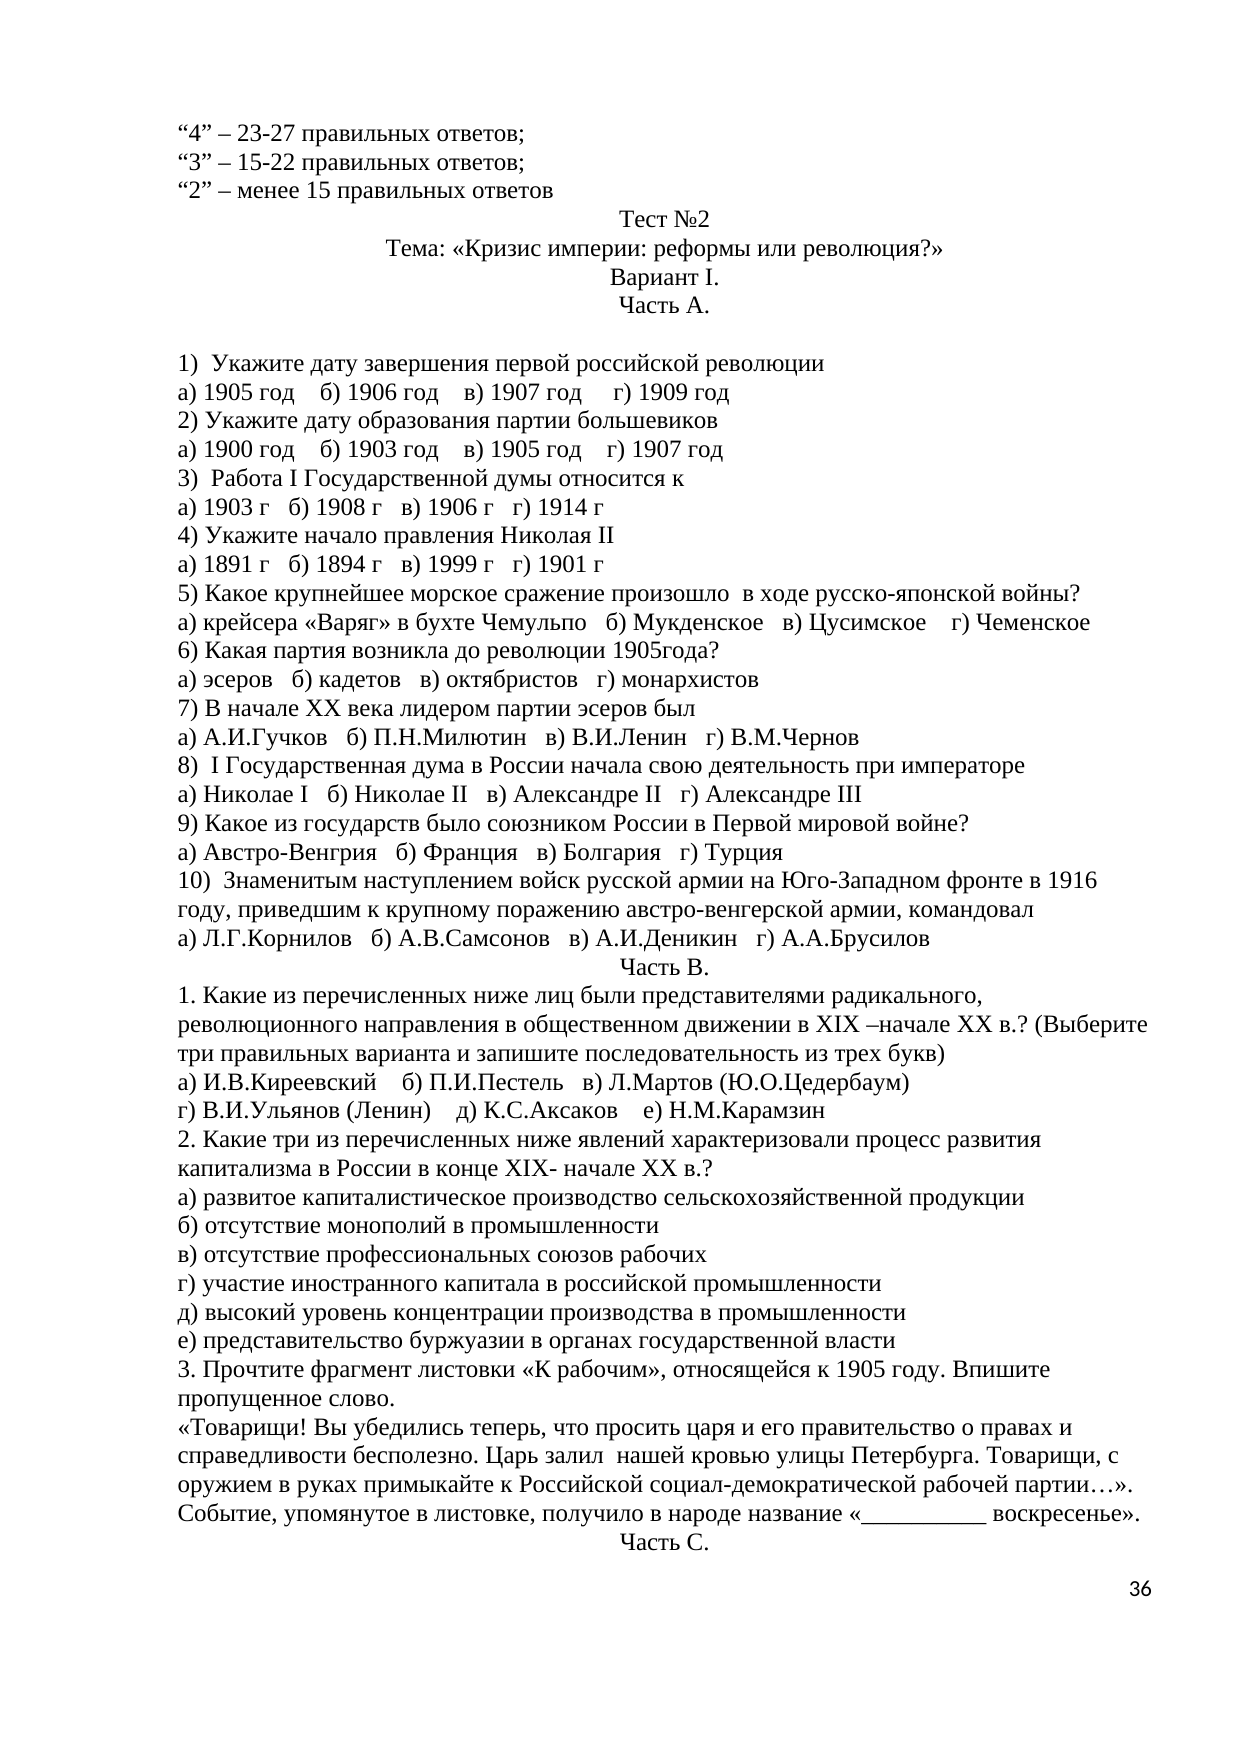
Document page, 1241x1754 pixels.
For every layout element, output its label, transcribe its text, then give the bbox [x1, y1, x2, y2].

text 8) I Государственная дума в России начала свою деятельность при императоре [177, 751, 1152, 779]
text а) 1891 г б) 1894 г в) 1999 г г) 1901 г [177, 549, 1152, 578]
text а) Австро-Венгрия б) Франция в) Болгария г) Турция [177, 837, 1152, 866]
text а) И.В.Киреевский б) П.И.Пестель в) Л.Мартов (Ю.О.Цедербаум) [177, 1067, 1152, 1096]
text 9) Какое из государств было союзником России в Первой мировой войне? [177, 808, 1152, 837]
text в) отсутствие профессиональных союзов рабочих [177, 1239, 1152, 1268]
text 1. Какие из перечисленных ниже лиц были представителями радикального, революционного направления в общественном движении в XIX –начале XX в.? (Выберите три правильных варианта и запишите последовательность из трех букв) [177, 981, 1152, 1067]
text а) 1900 год б) 1903 год в) 1905 год г) 1907 год [177, 434, 1152, 463]
text г) В.И.Ульянов (Ленин) д) К.С.Аксаков е) Н.М.Карамзин [177, 1096, 1152, 1124]
text а) Николае I б) Николае II в) Александре II г) Александре III [177, 779, 1152, 808]
text а) 1905 год б) 1906 год в) 1907 год г) 1909 год [177, 377, 1152, 406]
text 1) Укажите дату завершения первой российской революции [177, 348, 1152, 377]
text 2. Какие три из перечисленных ниже явлений характеризовали процесс развития капитализма в России в конце XIX- начале XX в.? [177, 1124, 1152, 1182]
text Тест №2 [177, 204, 1152, 233]
text а) Л.Г.Корнилов б) А.В.Самсонов в) А.И.Деникин г) А.А.Брусилов [177, 923, 1152, 952]
text «Товарищи! Вы убедились теперь, что просить царя и его правительство о правах и справедливости бесполезно. Царь залил нашей кровью улицы Петербурга. Товарищи, с оружием в руках примыкайте к Российской социал-демократической рабочей партии…». Событие, упомянутое в листовке, получило в народе название «__________ воскресенье». [177, 1412, 1152, 1527]
text Часть В. [177, 952, 1152, 981]
text Часть С. [177, 1527, 1152, 1556]
text Тема: «Кризис империи: реформы или революция?» [177, 233, 1152, 262]
text а) А.И.Гучков б) П.Н.Милютин в) В.И.Ленин г) В.М.Чернов [177, 722, 1152, 751]
text 10) Знаменитым наступлением войск русской армии на Юго-Западном фронте в 1916 году, приведшим к крупному поражению австро-венгерской армии, командовал [177, 866, 1152, 923]
text Вариант I. [177, 262, 1152, 291]
text 3) Работа I Государственной думы относится к [177, 463, 1152, 492]
text Часть А. [177, 291, 1152, 319]
text 3. Прочтите фрагмент листовки «К рабочим», относящейся к 1905 году. Впишите пропущенное слово. [177, 1354, 1152, 1412]
text а) эсеров б) кадетов в) октябристов г) монархистов [177, 664, 1152, 693]
text “4” – 23-27 правильных ответов; [177, 118, 1152, 147]
text е) представительство буржуазии в органах государственной власти [177, 1326, 1152, 1354]
text 4) Укажите начало правления Николая II [177, 521, 1152, 549]
text а) 1903 г б) 1908 г в) 1906 г г) 1914 г [177, 492, 1152, 521]
text а) развитое капиталистическое производство сельскохозяйственной продукции [177, 1182, 1152, 1211]
text “2” – менее 15 правильных ответов [177, 176, 1152, 204]
text 7) В начале XX века лидером партии эсеров был [177, 693, 1152, 722]
text а) крейсера «Варяг» в бухте Чемульпо б) Мукденское в) Цусимское г) Чеменское [177, 607, 1152, 636]
text 6) Какая партия возникла до революции 1905года? [177, 636, 1152, 664]
text д) высокий уровень концентрации производства в промышленности [177, 1297, 1152, 1326]
text 5) Какое крупнейшее морское сражение произошло в ходе русско-японской войны? [177, 578, 1152, 607]
text “3” – 15-22 правильных ответов; [177, 147, 1152, 176]
text б) отсутствие монополий в промышленности [177, 1211, 1152, 1239]
text 2) Укажите дату образования партии большевиков [177, 406, 1152, 434]
text г) участие иностранного капитала в российской промышленности [177, 1268, 1152, 1297]
